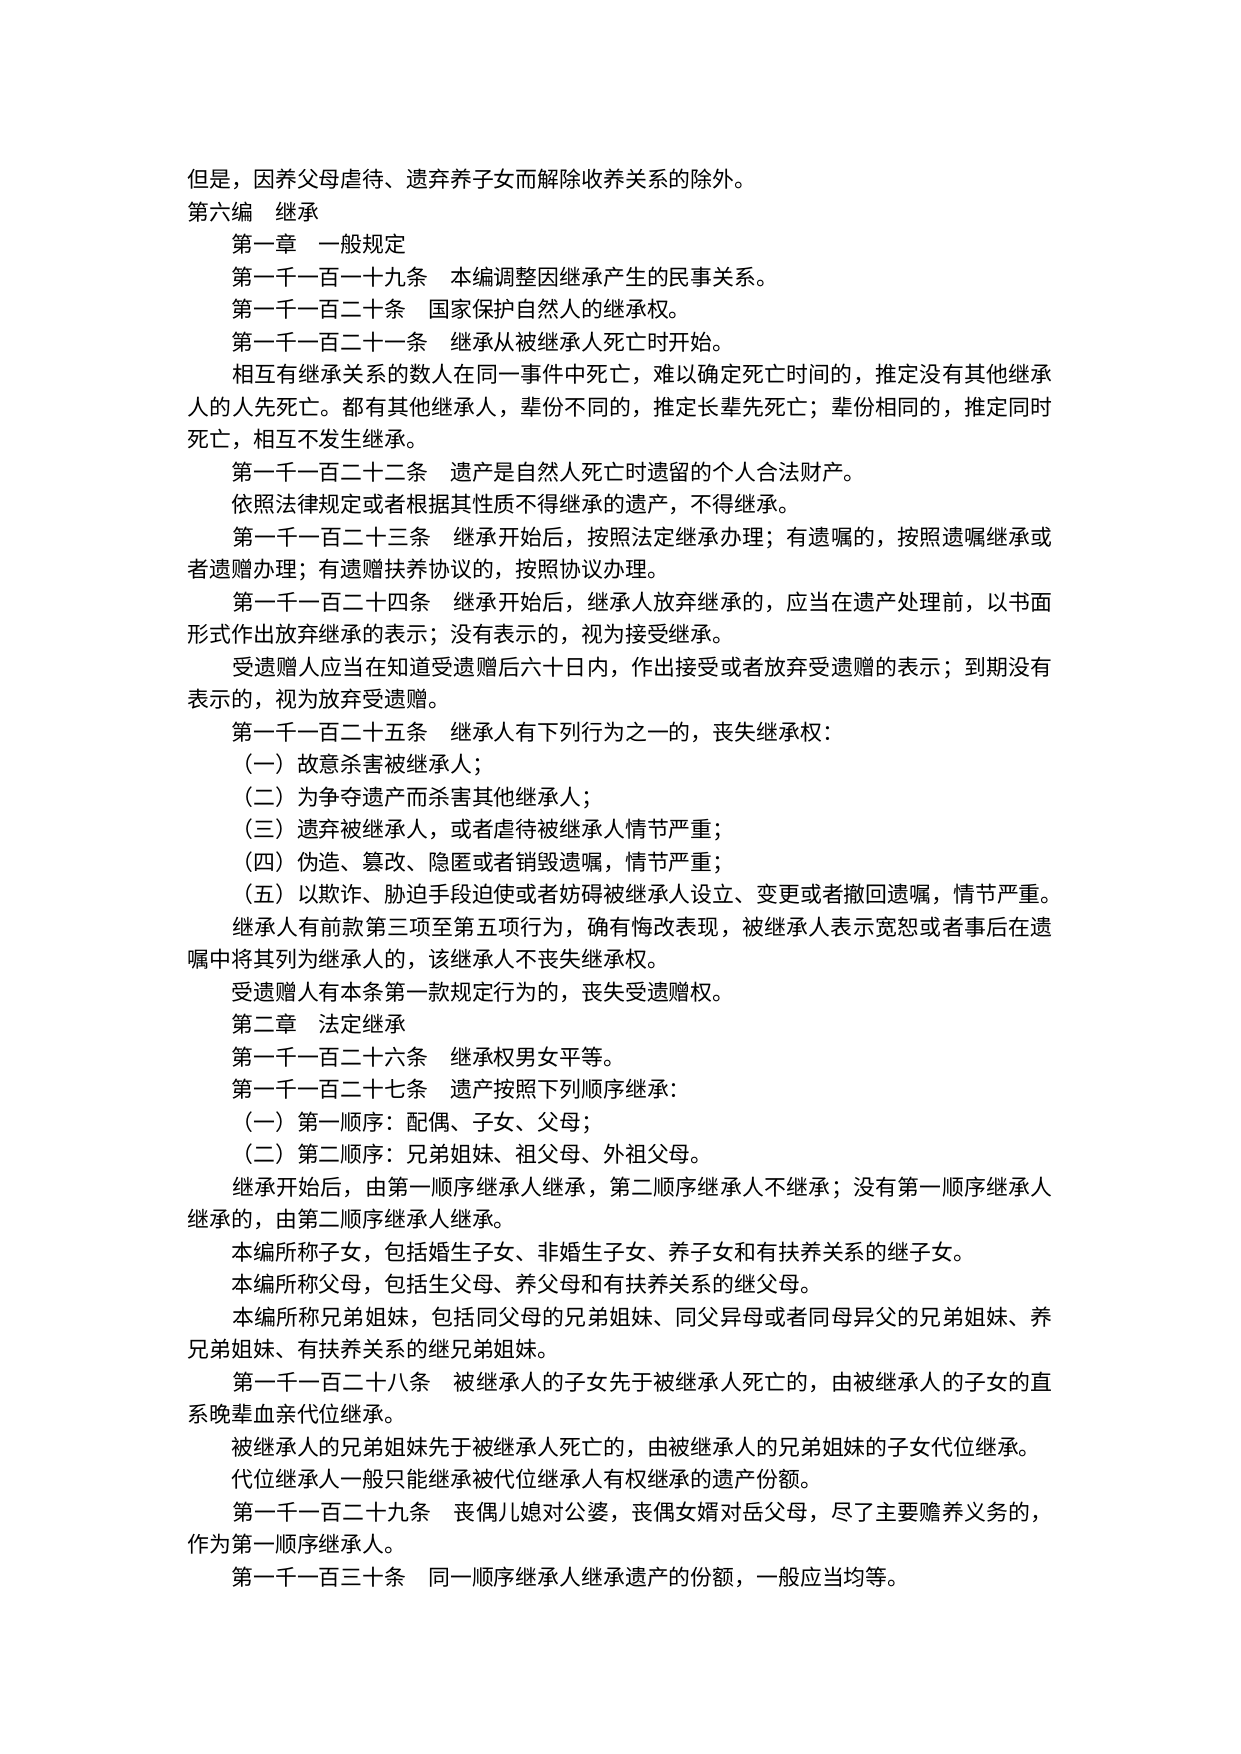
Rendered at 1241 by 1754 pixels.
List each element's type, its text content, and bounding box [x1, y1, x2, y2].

text （五）以欺诈、胁迫手段迫使或者妨碍被继承人设立、变更或者撤回遗嘱，情节严重。 [187, 877, 1053, 909]
text 继承开始后，由第一顺序继承人继承，第二顺序继承人不继承；没有第一顺序继承人继承的，由第二顺序继承人继承。 [187, 1169, 1053, 1234]
text （一）故意杀害被继承人； [187, 747, 1053, 779]
text 本编所称父母，包括生父母、养父母和有扶养关系的继父母。 [187, 1267, 1053, 1299]
text 被继承人的兄弟姐妹先于被继承人死亡的，由被继承人的兄弟姐妹的子女代位继承。 [187, 1429, 1053, 1462]
text 第一千一百二十三条 继承开始后，按照法定继承办理；有遗嘱的，按照遗嘱继承或者遗赠办理；有遗赠扶养协议的，按照协议办理。 [187, 519, 1053, 584]
text 第一千一百二十二条 遗产是自然人死亡时遗留的个人合法财产。 [187, 454, 1053, 487]
text 第二章 法定继承 [187, 1007, 1053, 1039]
text 第一千一百一十九条 本编调整因继承产生的民事关系。 [187, 259, 1053, 292]
text 第一千一百二十七条 遗产按照下列顺序继承： [187, 1072, 1053, 1104]
text （四）伪造、篡改、隐匿或者销毁遗嘱，情节严重； [187, 844, 1053, 877]
text 第一千一百二十五条 继承人有下列行为之一的，丧失继承权： [187, 714, 1053, 747]
text 依照法律规定或者根据其性质不得继承的遗产，不得继承。 [187, 487, 1053, 519]
text 第一千一百三十条 同一顺序继承人继承遗产的份额，一般应当均等。 [187, 1559, 1053, 1592]
text 相互有继承关系的数人在同一事件中死亡，难以确定死亡时间的，推定没有其他继承人的人先死亡。都有其他继承人，辈份不同的，推定长辈先死亡；辈份相同的，推定同时死亡，相互不发生继承。 [187, 357, 1053, 454]
text 继承人有前款第三项至第五项行为，确有悔改表现，被继承人表示宽恕或者事后在遗嘱中将其列为继承人的，该继承人不丧失继承权。 [187, 909, 1053, 974]
text 第一千一百二十条 国家保护自然人的继承权。 [187, 292, 1053, 324]
text 第一千一百二十四条 继承开始后，继承人放弃继承的，应当在遗产处理前，以书面形式作出放弃继承的表示；没有表示的，视为接受继承。 [187, 584, 1053, 649]
text （三）遗弃被继承人，或者虐待被继承人情节严重； [187, 812, 1053, 844]
text （一）第一顺序：配偶、子女、父母； [187, 1104, 1053, 1137]
text 第一千一百二十九条 丧偶儿媳对公婆，丧偶女婿对岳父母，尽了主要赡养义务的，作为第一顺序继承人。 [187, 1494, 1053, 1559]
text 本编所称兄弟姐妹，包括同父母的兄弟姐妹、同父异母或者同母异父的兄弟姐妹、养兄弟姐妹、有扶养关系的继兄弟姐妹。 [187, 1299, 1053, 1364]
text 第一千一百二十八条 被继承人的子女先于被继承人死亡的，由被继承人的子女的直系晚辈血亲代位继承。 [187, 1364, 1053, 1429]
text （二）为争夺遗产而杀害其他继承人； [187, 779, 1053, 812]
text 代位继承人一般只能继承被代位继承人有权继承的遗产份额。 [187, 1462, 1053, 1494]
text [187, 162, 1053, 194]
text 第一章 一般规定 [187, 227, 1053, 259]
text 本编所称子女，包括婚生子女、非婚生子女、养子女和有扶养关系的继子女。 [187, 1234, 1053, 1267]
text 第一千一百二十六条 继承权男女平等。 [187, 1039, 1053, 1072]
text （二）第二顺序：兄弟姐妹、祖父母、外祖父母。 [187, 1137, 1053, 1169]
text 第一千一百二十一条 继承从被继承人死亡时开始。 [187, 324, 1053, 357]
text 第六编 继承 [187, 194, 1053, 227]
text 受遗赠人应当在知道受遗赠后六十日内，作出接受或者放弃受遗赠的表示；到期没有表示的，视为放弃受遗赠。 [187, 649, 1053, 714]
text 受遗赠人有本条第一款规定行为的，丧失受遗赠权。 [187, 974, 1053, 1007]
